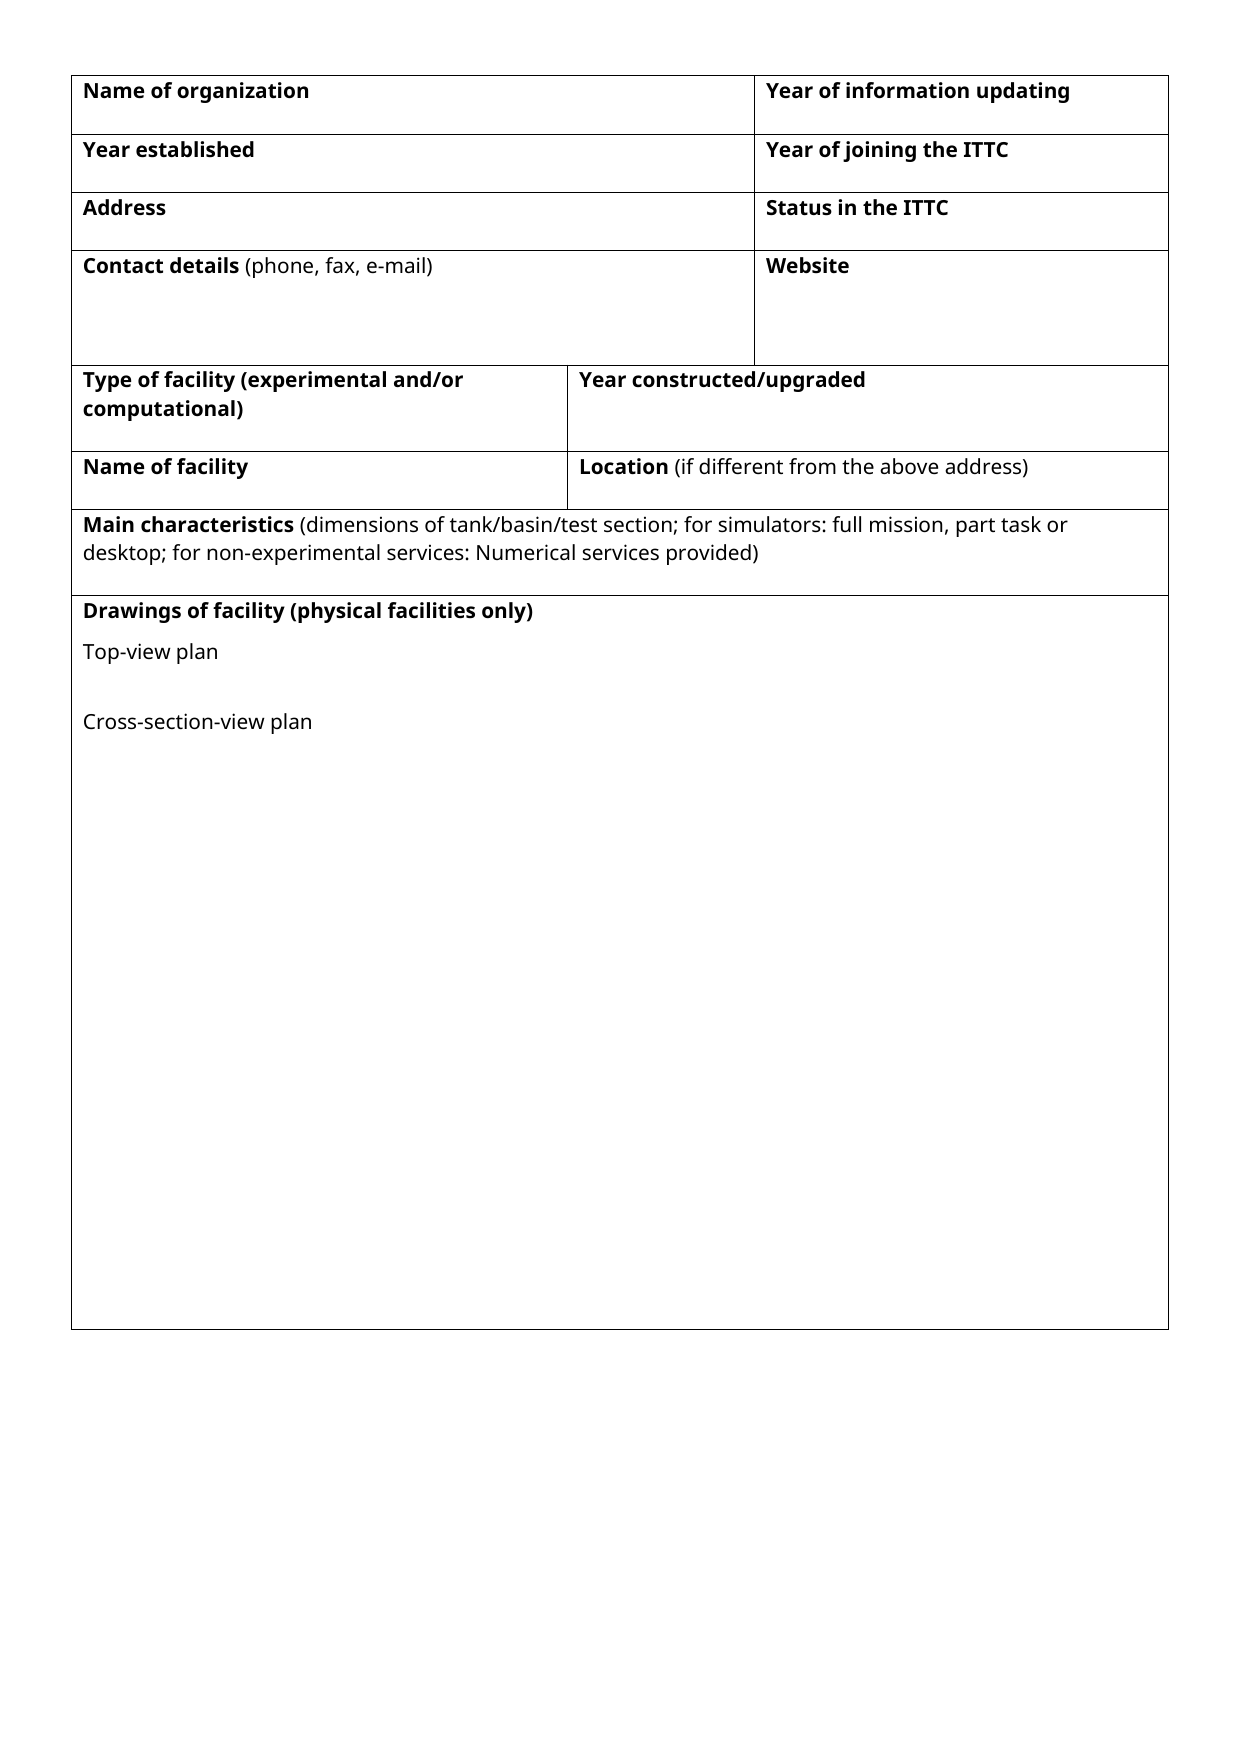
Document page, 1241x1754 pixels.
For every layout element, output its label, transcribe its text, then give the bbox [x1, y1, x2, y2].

table_header Year of information updating [755, 76, 1168, 134]
table_header Name of organization [72, 76, 754, 134]
table_cell Address [72, 193, 754, 250]
table_cell Type of facility (experimental and/or computational) [72, 366, 567, 451]
table_cell Drawings of facility (physical facilities only) Top-view plan Cross-section-view plan [72, 596, 1168, 1329]
table_cell Status in the ITTC [755, 193, 1168, 250]
table_cell Year established [72, 135, 754, 192]
table_cell Contact details (phone, fax, e-mail) [72, 251, 754, 364]
table_cell Website [755, 251, 1168, 364]
table_cell Name of facility [72, 452, 567, 509]
table_cell Year constructed/upgraded [568, 366, 1168, 451]
table_cell Main characteristics (dimensions of tank/basin/test section; for simulators: full mission, part task or desktop; for non-experimental services: Numerical services provided) [72, 510, 1168, 595]
table_cell Location (if different from the above address) [568, 452, 1168, 509]
table_cell Year of joining the ITTC [755, 135, 1168, 192]
